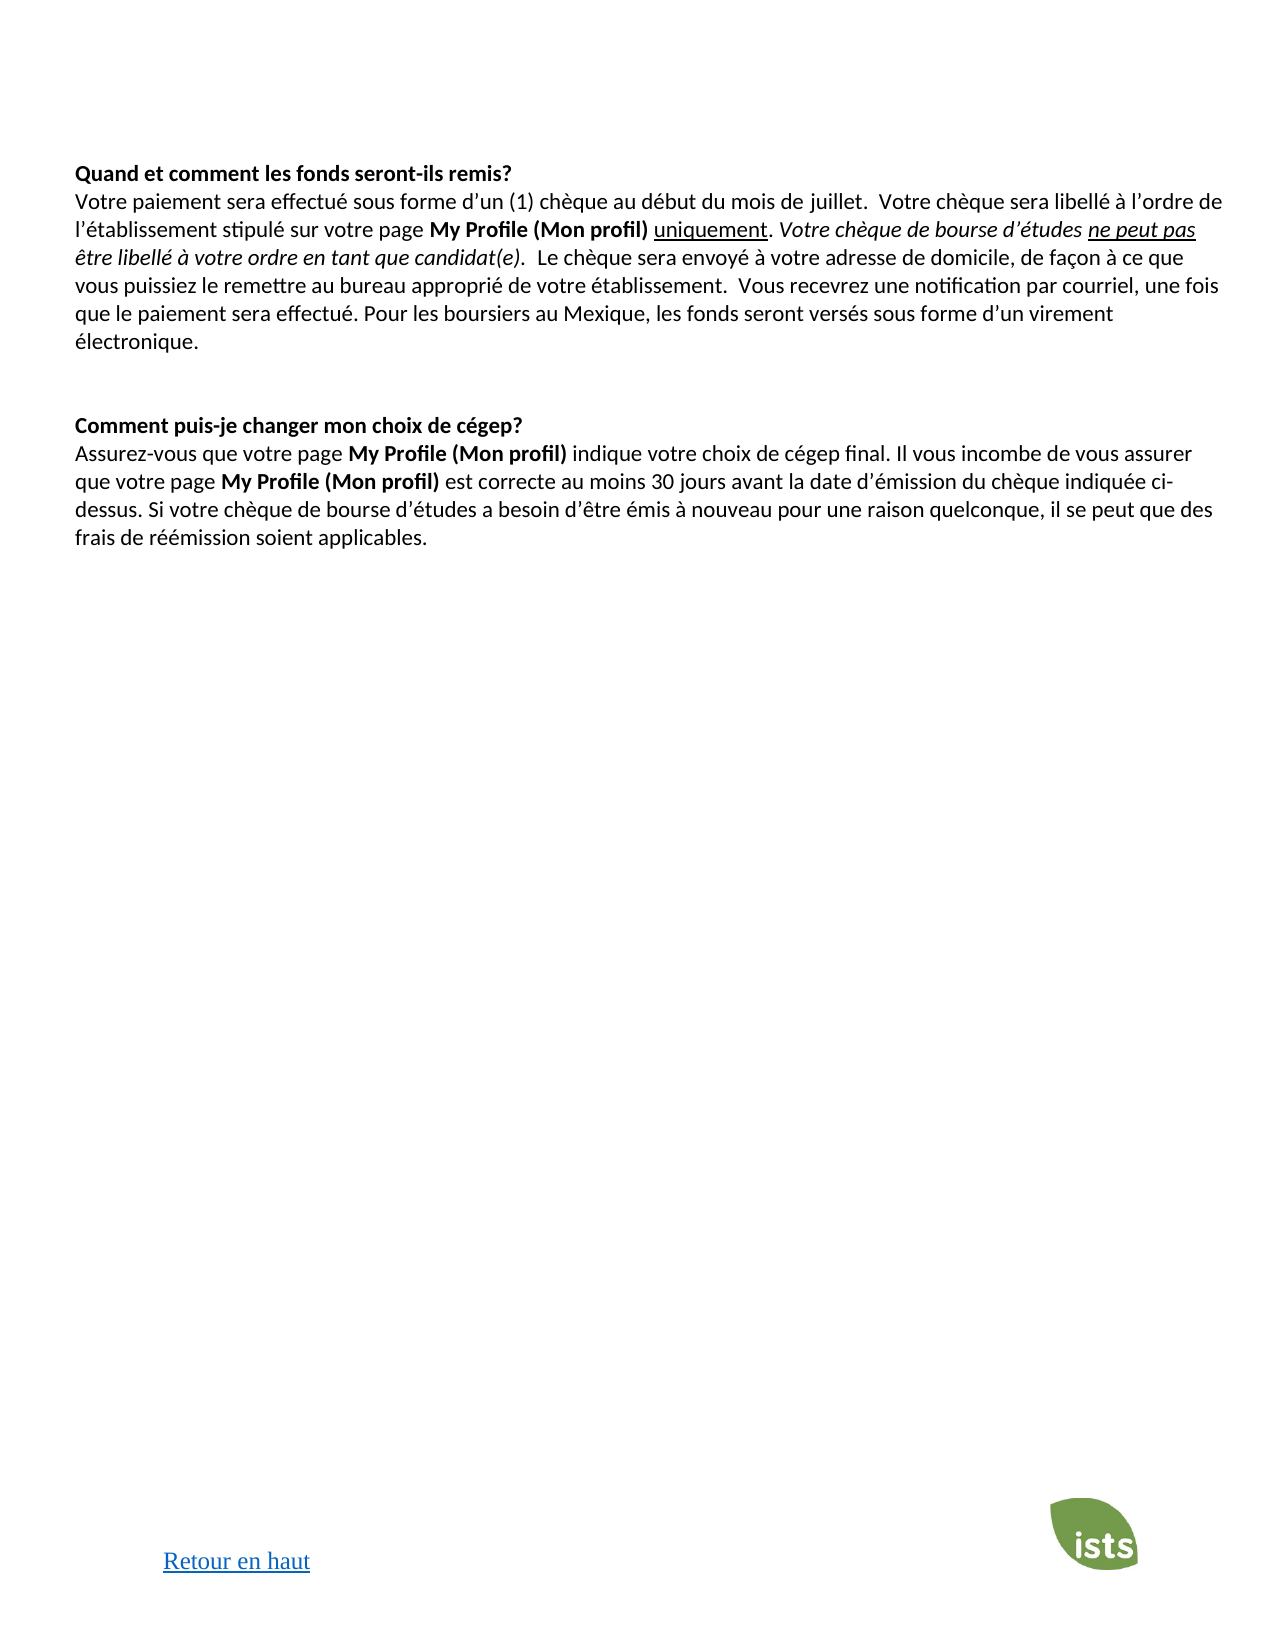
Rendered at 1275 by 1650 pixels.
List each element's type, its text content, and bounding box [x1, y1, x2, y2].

picture [1050, 1498, 1138, 1570]
text Quand et comment les fonds seront-ils remis? [75, 159, 1226, 187]
text Assurez-vous que votre page My Profile (Mon profil) indique votre choix de cégep final. Il vous incombe de vous assurer que votre page My Profile (Mon profil) est correcte au moins 30 jours avant la date d’émission du chèque indiquée ci-dessus. Si votre chèque de bourse d’études a besoin d’être émis à nouveau pour une raison quelconque, il se peut que des frais de réémission soient applicables. [75, 439, 1226, 551]
text Comment puis-je changer mon choix de cégep? [75, 411, 1226, 439]
text Votre paiement sera effectué sous forme d’un (1) chèque au début du mois de juillet. Votre chèque sera libellé à l’ordre de l’établissement stipulé sur votre page My Profile (Mon profil) uniquement. Votre chèque de bourse d’études ne peut pas être libellé à votre ordre en tant que candidat(e). Le chèque sera envoyé à votre adresse de domicile, de façon à ce que vous puissiez le remettre au bureau approprié de votre établissement. Vous recevrez une notification par courriel, une fois que le paiement sera effectué. Pour les boursiers au Mexique, les fonds seront versés sous forme d’un virement électronique. [75, 187, 1226, 355]
